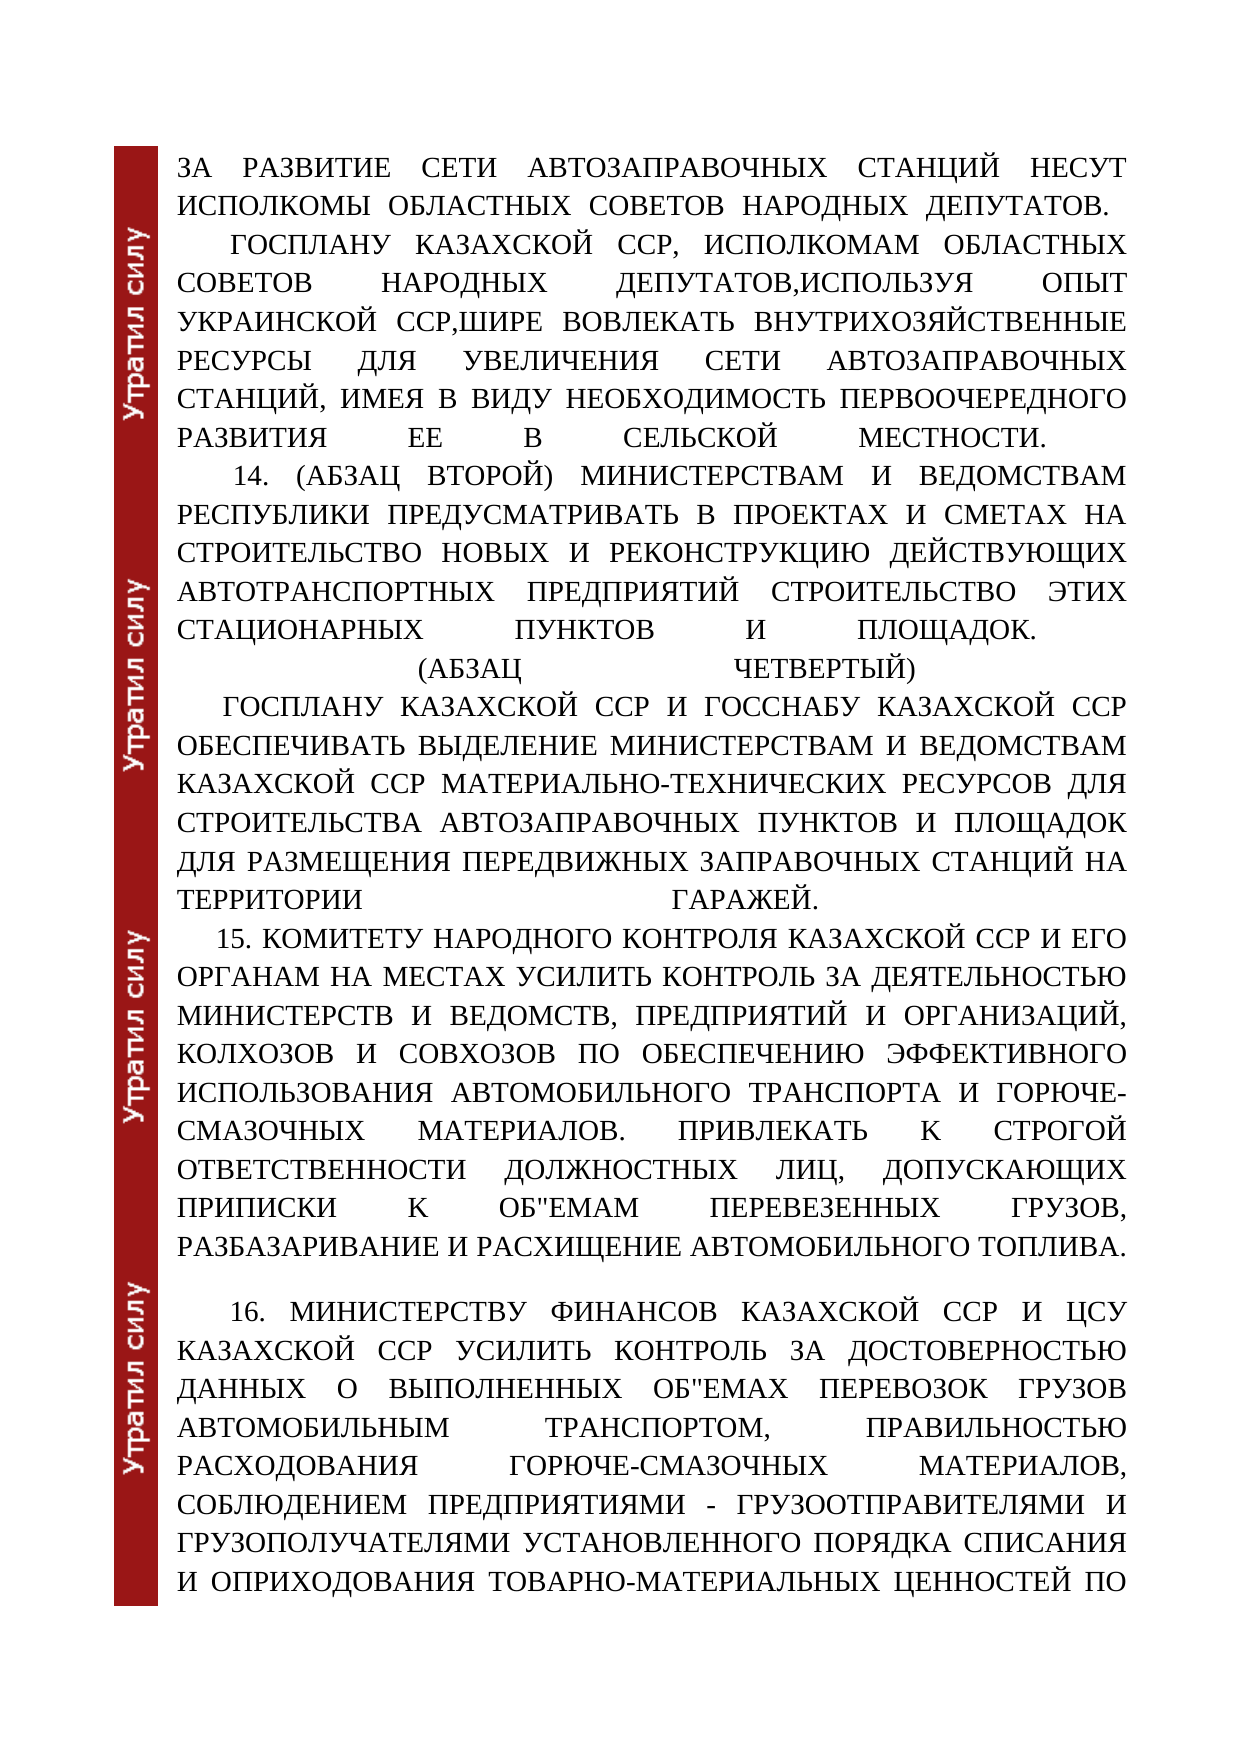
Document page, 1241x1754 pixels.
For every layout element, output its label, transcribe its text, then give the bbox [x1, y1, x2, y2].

picture [114, 146, 158, 150]
picture [114, 1597, 158, 1606]
